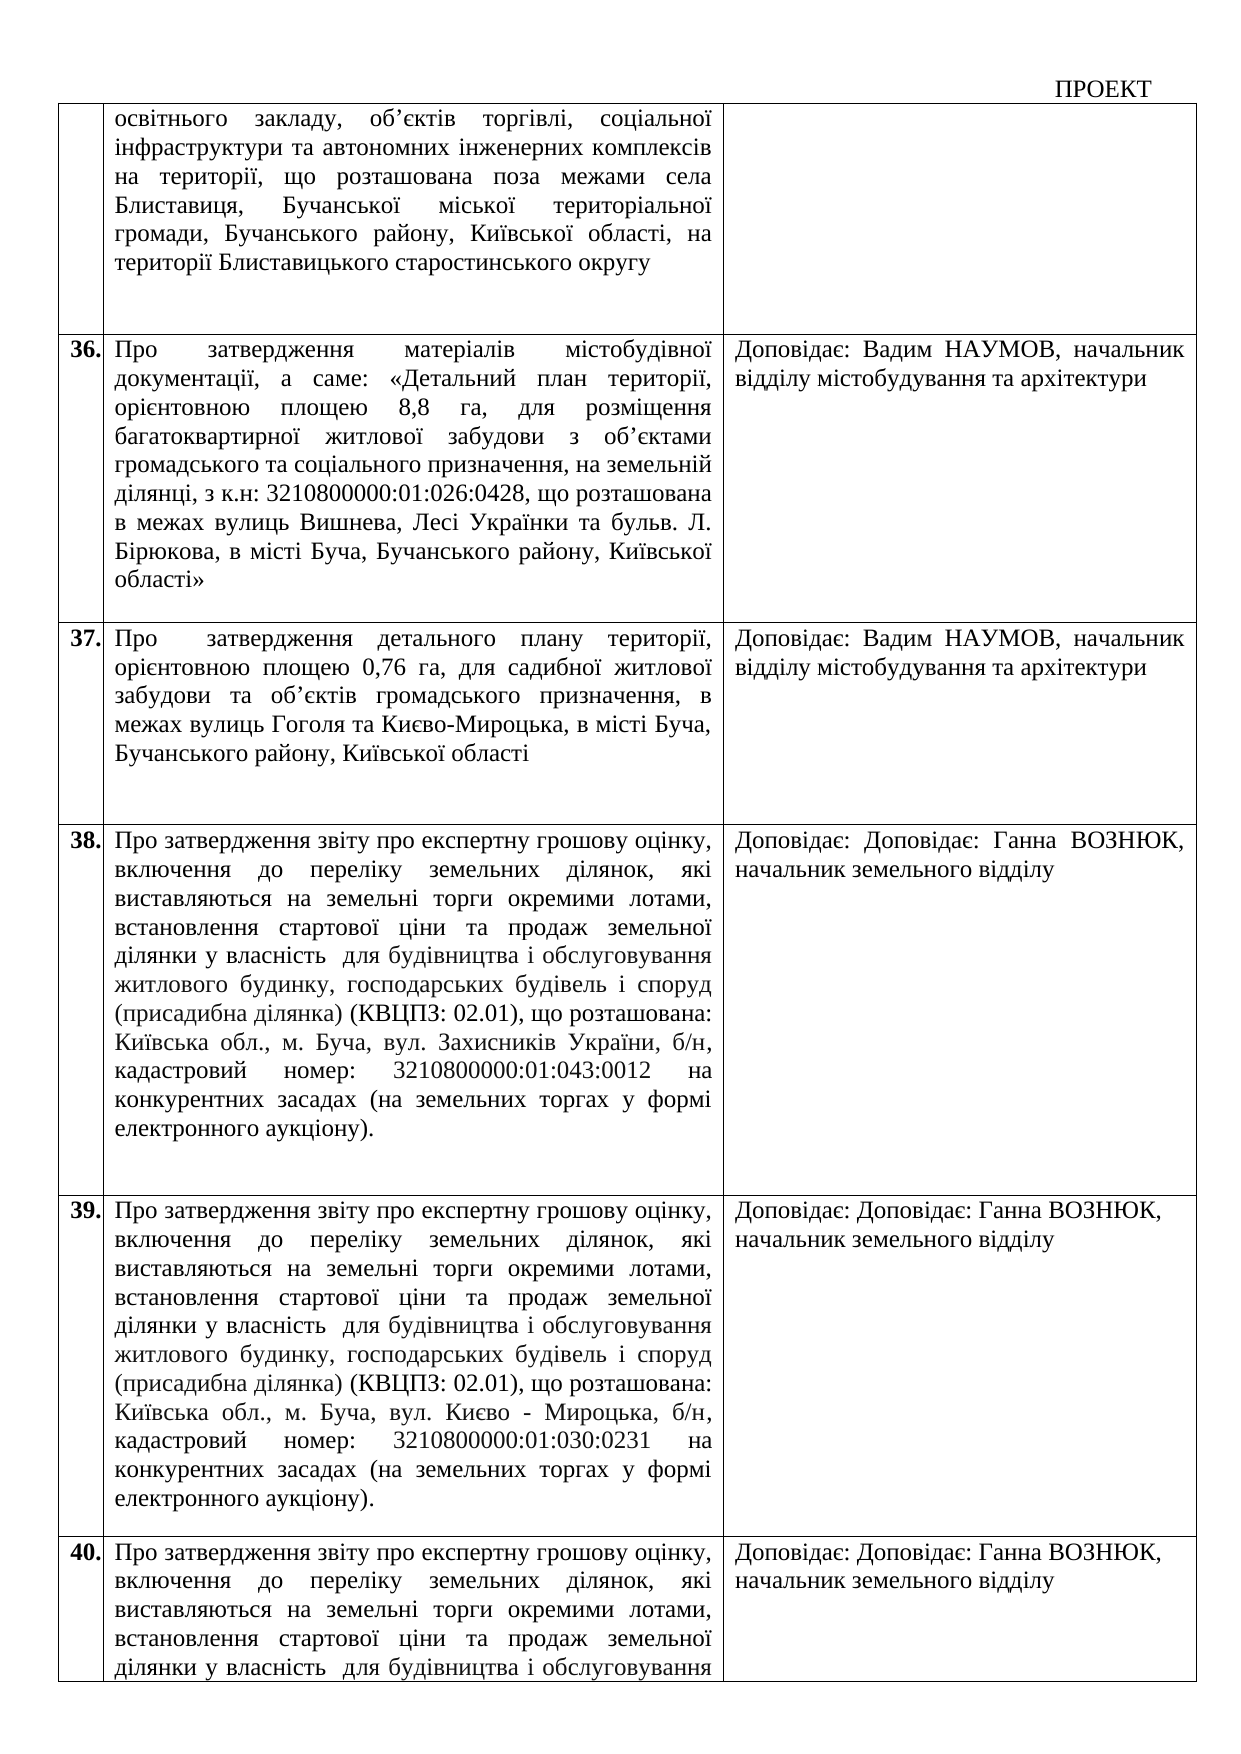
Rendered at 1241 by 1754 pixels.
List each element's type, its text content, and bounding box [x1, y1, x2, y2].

table_cell Про затвердження звіту про експертну грошову оцінку, включення до переліку земельних ділянок, які виставляються на земельні торги окремими лотами, встановлення стартової ціни та продаж земельної ділянки у власність для будівництва і обслуговування житлового будинку, господарських будівель і споруд (присадибна ділянка) (КВЦПЗ: 02.01), що розташована: Київська обл., м. Буча, вул. Захисників України, б/н, кадастровий номер: 3210800000:01:043:0012 на конкурентних засадах (на земельних торгах у формі електронного аукціону). [104, 825, 723, 1194]
table_cell Доповідає: Вадим НАУМОВ, начальник відділу містобудування та архітектури [724, 335, 1196, 622]
table_cell Доповідає: Доповідає: Ганна ВОЗНЮК, начальник земельного відділу [724, 825, 1196, 1194]
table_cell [724, 1537, 1196, 1681]
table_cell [104, 1537, 723, 1681]
table_cell Доповідає: Доповідає: Ганна ВОЗНЮК, начальник земельного відділу [724, 1196, 1196, 1536]
table_cell [59, 623, 103, 824]
table_cell Доповідає: Вадим НАУМОВ, начальник відділу містобудування та архітектури [724, 623, 1196, 824]
table_cell Про затвердження детального плану території, орієнтовною площею 0,76 га, для садибної житлової забудови та об’єктів громадського призначення, в межах вулиць Гоголя та Києво-Мироцька, в місті Буча, Бучанського району, Київської області [104, 623, 723, 824]
table_cell [59, 104, 103, 333]
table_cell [724, 104, 1196, 333]
table_cell [59, 1537, 103, 1681]
table_cell [59, 335, 103, 622]
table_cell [104, 104, 723, 333]
table_cell Про затвердження матеріалів містобудівної документації, а саме: «Детальний план території, орієнтовною площею 8,8 га, для розміщення багатоквартирної житлової забудови з об’єктами громадського та соціального призначення, на земельній ділянці, з к.н: 3210800000:01:026:0428, що розташована в межах вулиць Вишнева, Лесі Українки та бульв. Л. Бірюкова, в місті Буча, Бучанського району, Київської області» [104, 335, 723, 622]
table_cell Про затвердження звіту про експертну грошову оцінку, включення до переліку земельних ділянок, які виставляються на земельні торги окремими лотами, встановлення стартової ціни та продаж земельної ділянки у власність для будівництва і обслуговування житлового будинку, господарських будівель і споруд (присадибна ділянка) (КВЦПЗ: 02.01), що розташована: Київська обл., м. Буча, вул. Києво - Мироцька, б/н, кадастровий номер: 3210800000:01:030:0231 на конкурентних засадах (на земельних торгах у формі електронного аукціону). [104, 1196, 723, 1536]
table_cell [59, 825, 103, 1194]
table_cell [59, 1196, 103, 1536]
